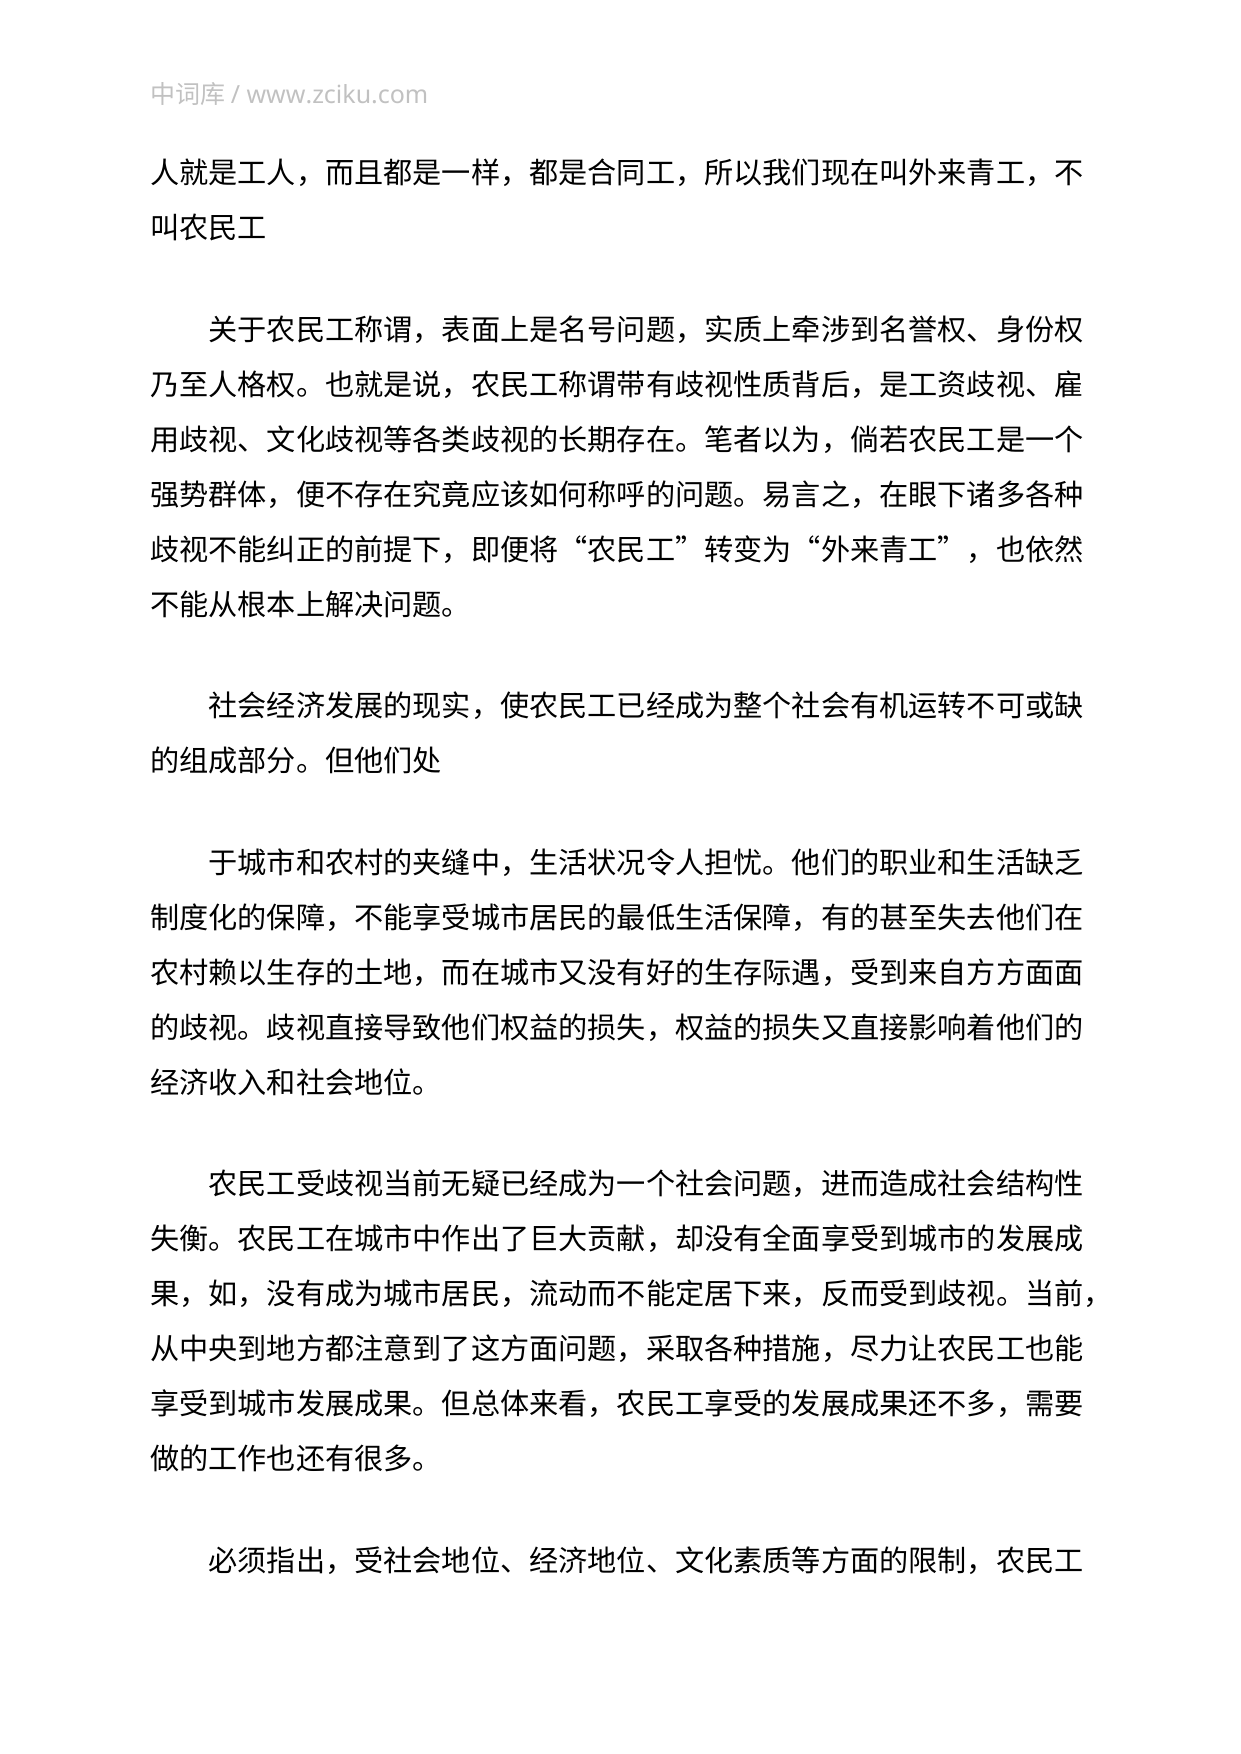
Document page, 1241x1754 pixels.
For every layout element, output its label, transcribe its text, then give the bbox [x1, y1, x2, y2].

text 于城市和农村的夹缝中，生活状况令人担忧。他们的职业和生活缺乏制度化的保障，不能享受城市居民的最低生活保障，有的甚至失去他们在农村赖以生存的土地，而在城市又没有好的生存际遇，受到来自方方面面的歧视。歧视直接导致他们权益的损失，权益的损失又直接影响着他们的经济收入和社会地位。 [150, 839, 1090, 1101]
text 农民工受歧视当前无疑已经成为一个社会问题，进而造成社会结构性失衡。农民工在城市中作出了巨大贡献，却没有全面享受到城市的发展成果，如，没有成为城市居民，流动而不能定居下来，反而受到歧视。当前，从中央到地方都注意到了这方面问题，采取各种措施，尽力让农民工也能享受到城市发展成果。但总体来看，农民工享受的发展成果还不多，需要做的工作也还有很多。 [150, 1161, 1090, 1478]
text 关于农民工称谓，表面上是名号问题，实质上牵涉到名誉权、身份权乃至人格权。也就是说，农民工称谓带有歧视性质背后，是工资歧视、雇用歧视、文化歧视等各类歧视的长期存在。笔者以为，倘若农民工是一个强势群体，便不存在究竟应该如何称呼的问题。易言之，在眼下诸多各种歧视不能纠正的前提下，即便将“农民工”转变为“外来青工”，也依然不能从根本上解决问题。 [150, 307, 1090, 623]
text 社会经济发展的现实，使农民工已经成为整个社会有机运转不可或缺的组成部分。但他们处 [150, 683, 1090, 780]
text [150, 1537, 1090, 1579]
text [150, 150, 1090, 247]
